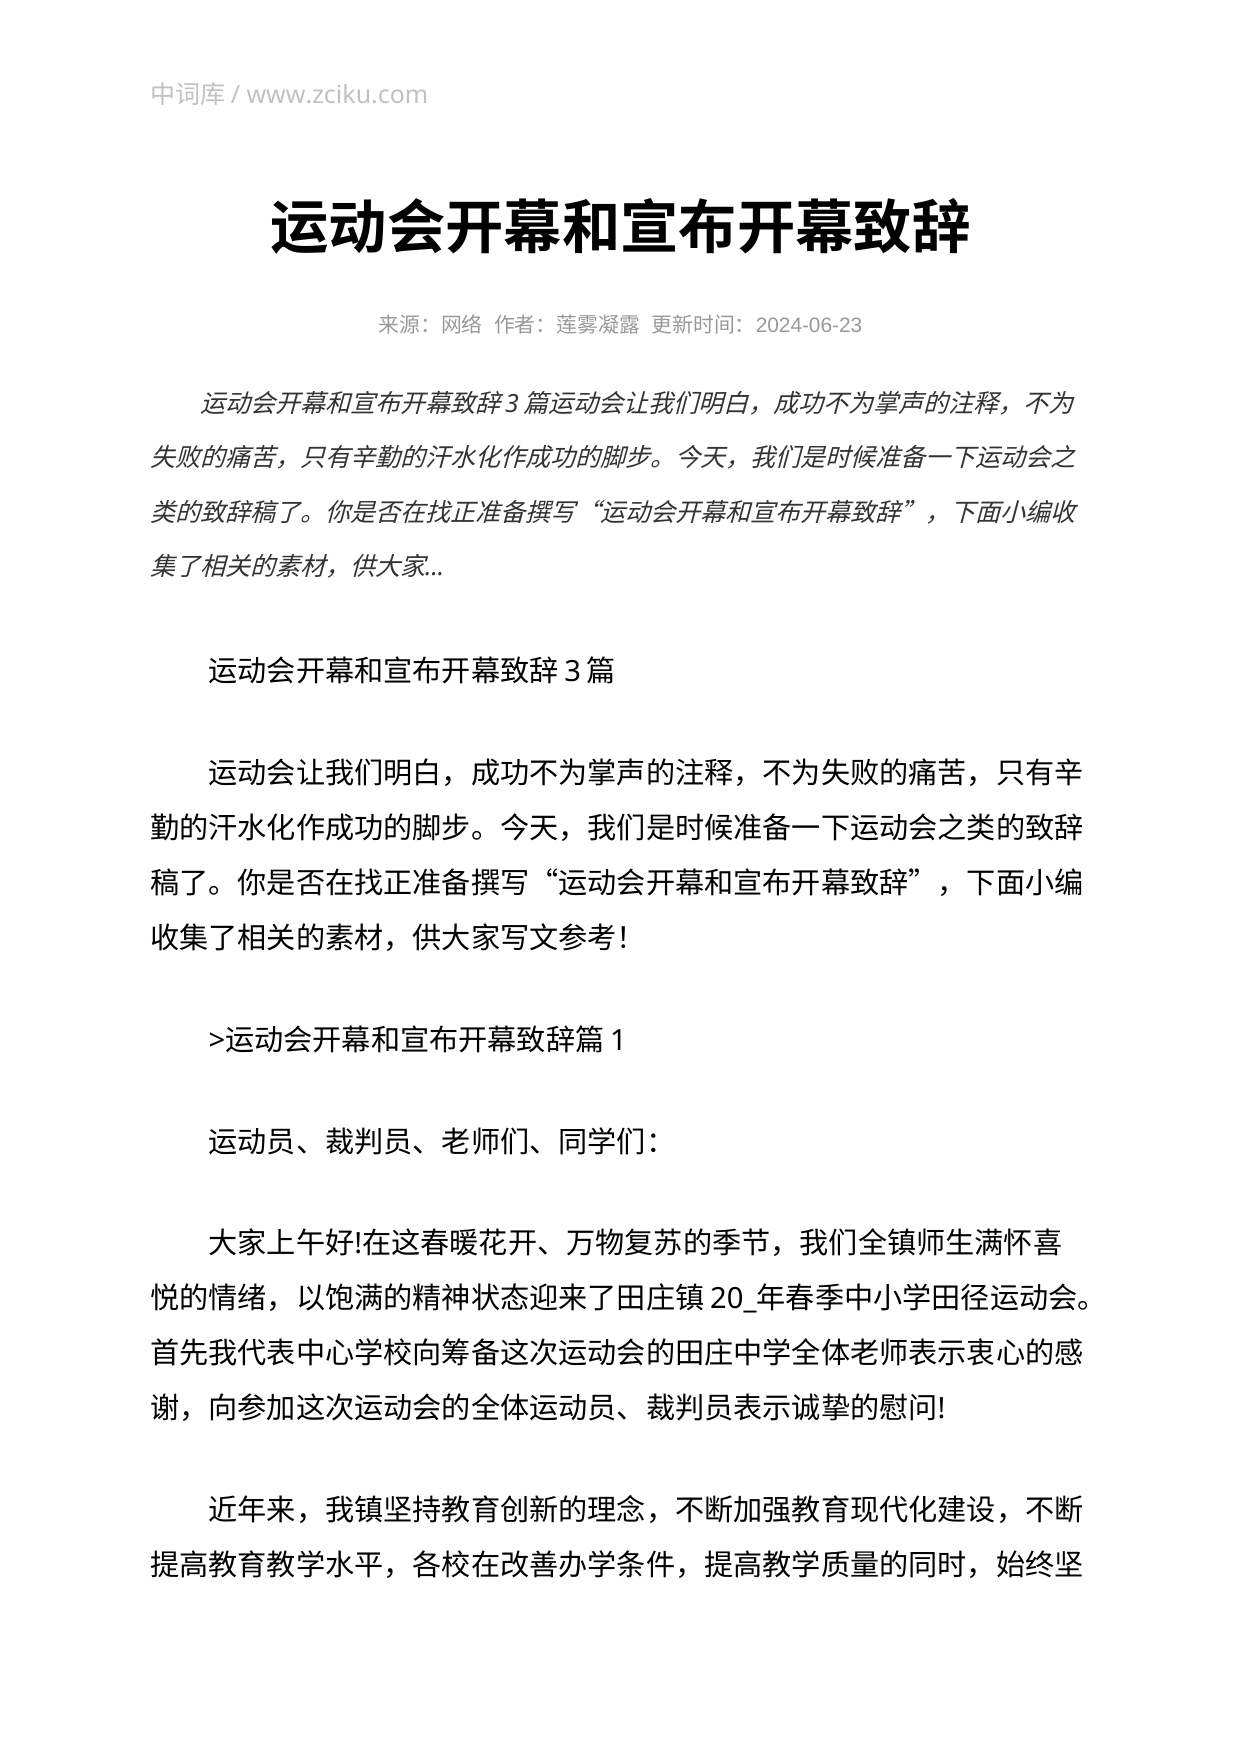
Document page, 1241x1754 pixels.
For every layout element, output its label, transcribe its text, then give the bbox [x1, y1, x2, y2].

text 运动会让我们明白，成功不为掌声的注释，不为失败的痛苦，只有辛勤的汗水化作成功的脚步。今天，我们是时候准备一下运动会之类的致辞稿了。你是否在找正准备撰写“运动会开幕和宣布开幕致辞”，下面小编收集了相关的素材，供大家写文参考！ [150, 750, 1090, 957]
text >运动会开幕和宣布开幕致辞篇1 [150, 1016, 1090, 1059]
subtitle 运动会开幕和宣布开幕致辞 [150, 181, 1090, 266]
text 来源：网络 作者：莲雾凝露 更新时间：2024-06-23 [150, 313, 1090, 337]
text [150, 1487, 1090, 1584]
text 大家上午好!在这春暖花开、万物复苏的季节，我们全镇师生满怀喜悦的情绪，以饱满的精神状态迎来了田庄镇20_年春季中小学田径运动会。首先我代表中心学校向筹备这次运动会的田庄中学全体老师表示衷心的感谢，向参加这次运动会的全体运动员、裁判员表示诚挚的慰问! [150, 1220, 1090, 1427]
text 运动员、裁判员、老师们、同学们： [150, 1118, 1090, 1161]
text 运动会开幕和宣布开幕致辞3篇 [150, 648, 1090, 690]
text 运动会开幕和宣布开幕致辞3篇运动会让我们明白，成功不为掌声的注释，不为失败的痛苦，只有辛勤的汗水化作成功的脚步。今天，我们是时候准备一下运动会之类的致辞稿了。你是否在找正准备撰写“运动会开幕和宣布开幕致辞”，下面小编收集了相关的素材，供大家... [150, 383, 1090, 583]
